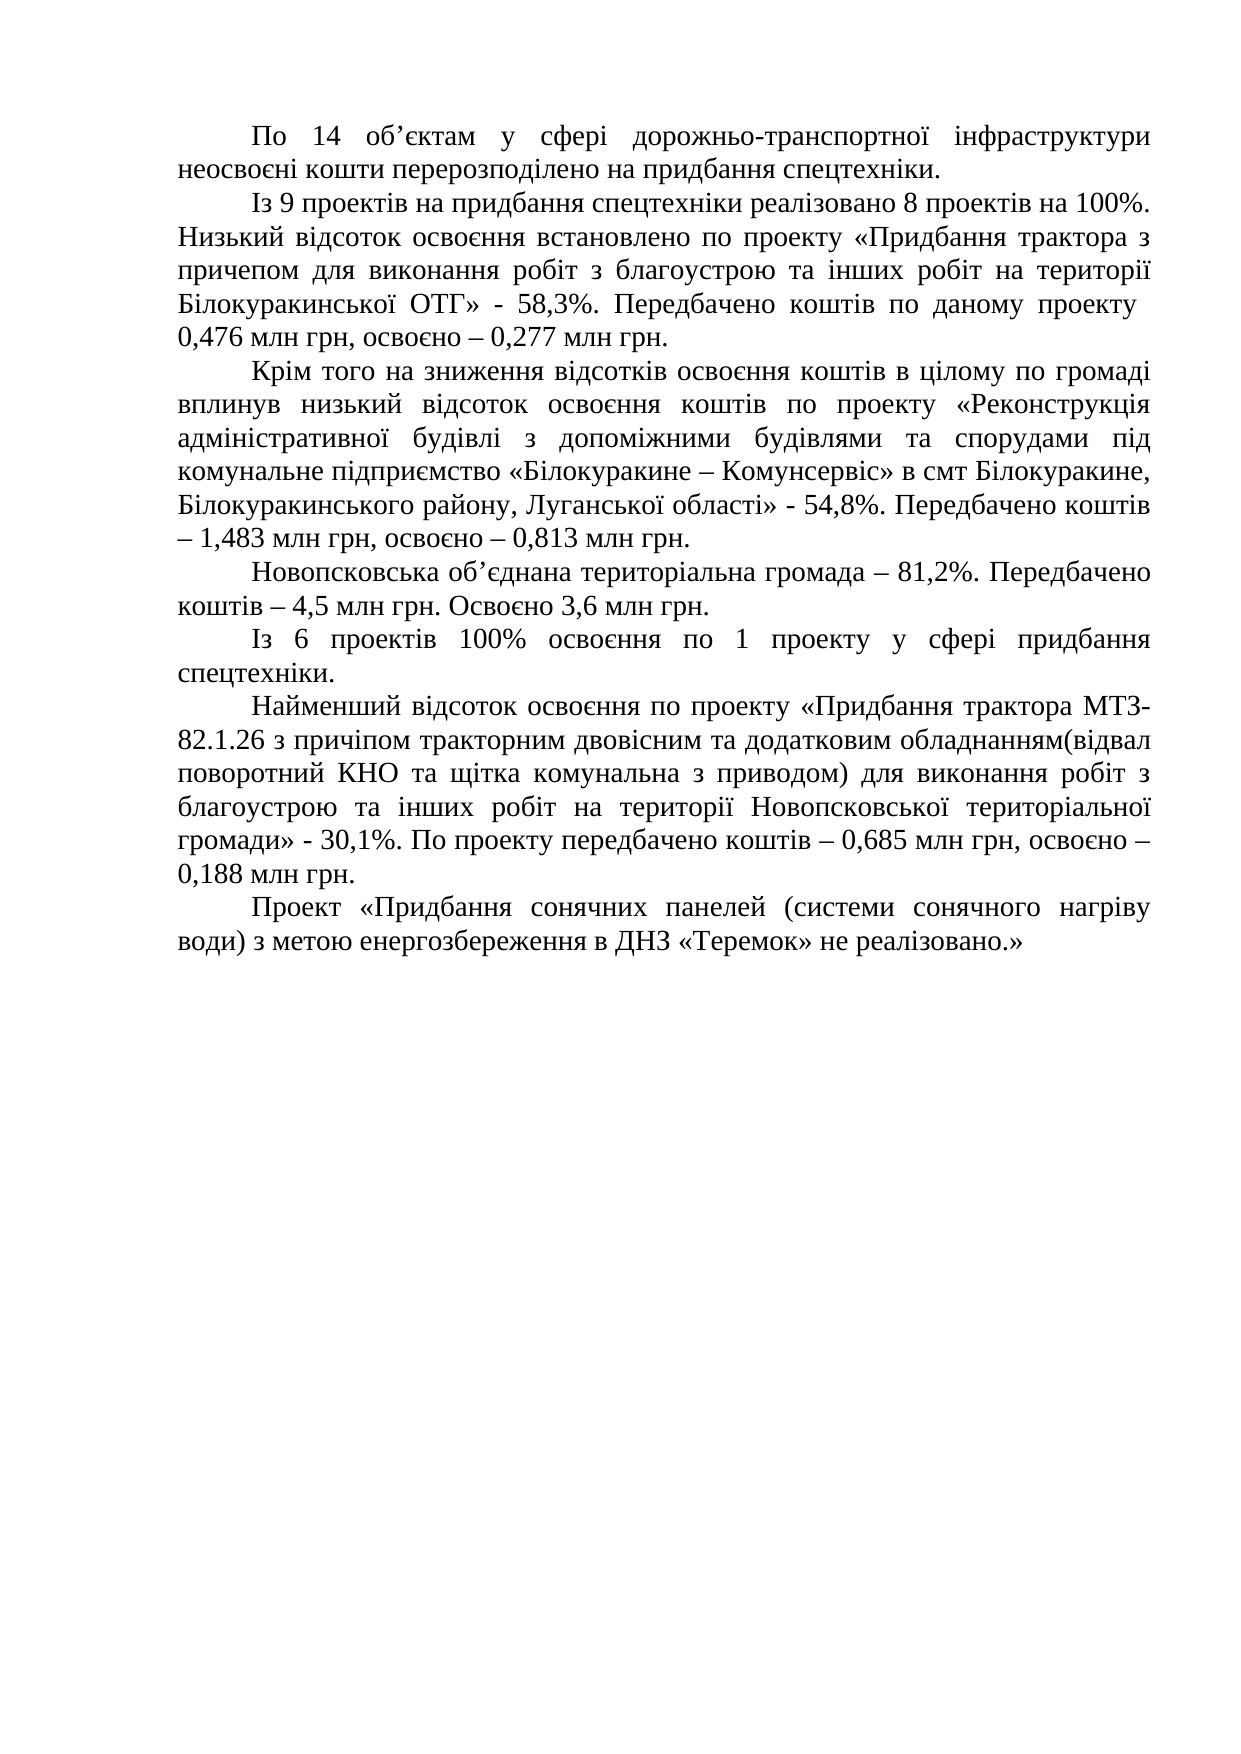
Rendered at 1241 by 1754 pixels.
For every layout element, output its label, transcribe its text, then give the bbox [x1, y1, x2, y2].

text Із 6 проектів 100% освоєння по 1 проекту у сфері придбання спецтехніки. [177, 621, 1152, 688]
text Найменший відсоток освоєння по проекту «Придбання трактора МТЗ-82.1.26 з причіпом тракторним двовісним та додатковим обладнанням(відвал поворотний КНО та щітка комунальна з приводом) для виконання робіт з благоустрою та інших робіт на території Новопсковської територіальної громади» - 30,1%. По проекту передбачено коштів – 0,685 млн грн, освоєно – 0,188 млн грн. [177, 688, 1152, 889]
text Крім того на зниження відсотків освоєння коштів в цілому по громаді вплинув низький відсоток освоєння коштів по проекту «Реконструкція адміністративної будівлі з допоміжними будівлями та спорудами під комунальне підприємство «Білокуракине – Комунсервіс» в смт Білокуракине, Білокуракинського району, Луганської області» - 54,8%. Передбачено коштів – 1,483 млн грн, освоєно – 0,813 млн грн. [177, 353, 1152, 554]
text Новопсковська об’єднана територіальна громада – 81,2%. Передбачено коштів – 4,5 млн грн. Освоєно 3,6 млн грн. [177, 554, 1152, 621]
text По 14 об’єктам у сфері дорожньо-транспортної інфраструктури неосвоєні кошти перерозподілено на придбання спецтехніки. [177, 118, 1152, 185]
text Із 9 проектів на придбання спецтехніки реалізовано 8 проектів на 100%. Низький відсоток освоєння встановлено по проекту «Придбання трактора з причепом для виконання робіт з благоустрою та інших робіт на території Білокуракинської ОТГ» - 58,3%. Передбачено коштів по даному проекту 0,476 млн грн, освоєно – 0,277 млн грн. [177, 185, 1152, 353]
text Проект «Придбання сонячних панелей (системи сонячного нагріву води) з метою енергозбереження в ДНЗ «Теремок» не реалізовано.» [177, 889, 1152, 957]
